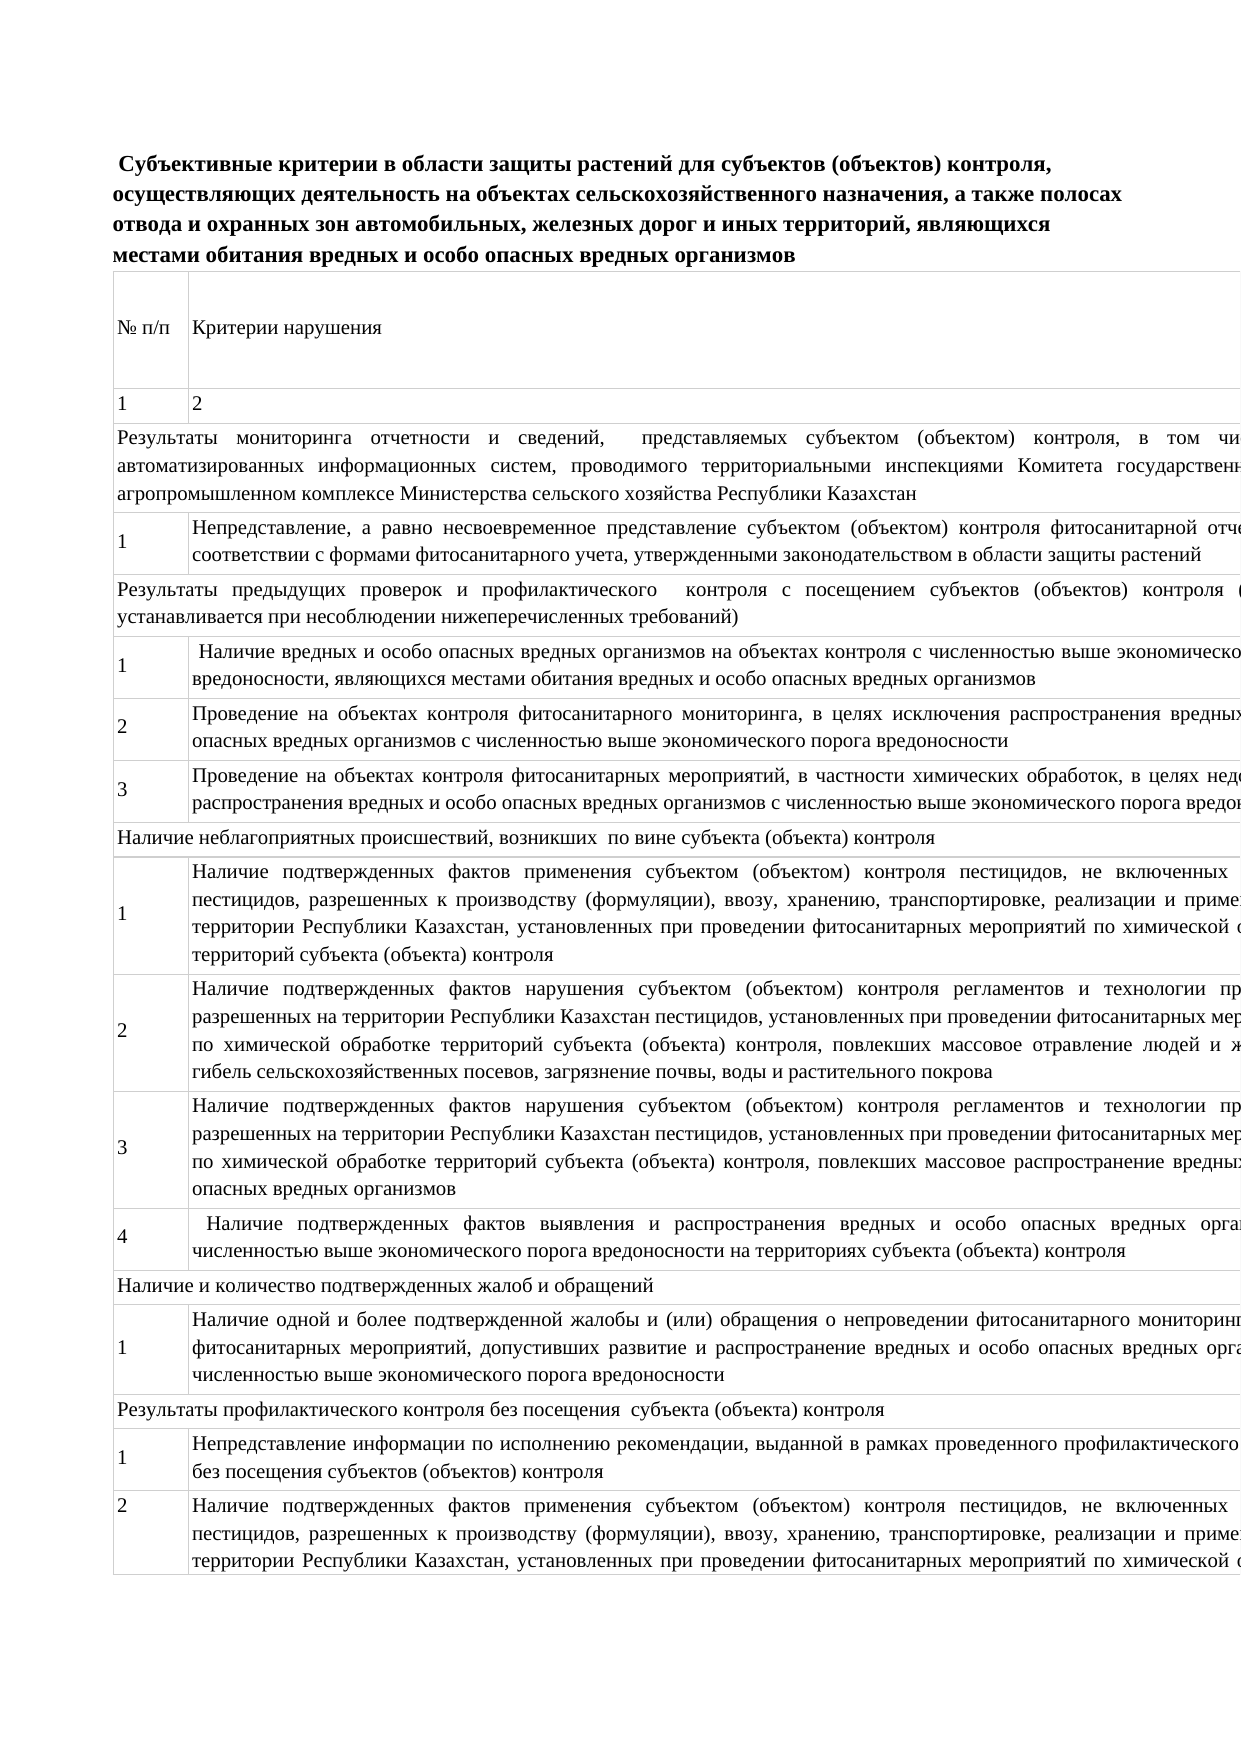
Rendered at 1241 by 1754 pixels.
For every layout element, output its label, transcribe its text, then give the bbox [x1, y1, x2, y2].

table_cell Проведение на объектах контроля фитосанитарного мониторинга, в целях исключения распространения вредных и особо опасных вредных организмов с численностью выше экономического порога вредоносности [189, 699, 1240, 760]
table_cell Наличие подтвержденных фактов нарушения субъектом (объектом) контроля регламентов и технологии применения разрешенных на территории Республики Казахстан пестицидов, установленных при проведении фитосанитарных мероприятий по химической обработке территорий субъекта (объекта) контроля, повлекших массовое распространение вредных и особо опасных вредных организмов [189, 1092, 1240, 1208]
table_cell 2 [114, 975, 188, 1091]
table_cell Наличие и количество подтвержденных жалоб и обращений [114, 1271, 1240, 1304]
table_cell Результаты предыдущих проверок и профилактического контроля с посещением субъектов (объектов) контроля (степень тяжести устанавливается при несоблюдении нижеперечисленных требований) [114, 575, 1240, 636]
table_cell 4 [114, 1209, 188, 1270]
table_cell 2 [189, 389, 1240, 422]
table_cell 1 [114, 389, 188, 422]
table_cell Результаты профилактического контроля без посещения субъекта (объекта) контроля [114, 1395, 1240, 1428]
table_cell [189, 1491, 1240, 1574]
table_cell 1 [114, 637, 188, 698]
table_cell 1 [114, 1305, 188, 1394]
table_cell 1 [114, 858, 188, 973]
table_cell 3 [114, 761, 188, 822]
table_cell Непредставление информации по исполнению рекомендации, выданной в рамках проведенного профилактического контроля без посещения субъектов (объектов) контроля [189, 1429, 1240, 1490]
table_header Критерии нарушения [189, 272, 1240, 388]
table_cell Наличие одной и более подтвержденной жалобы и (или) обращения о непроведении фитосанитарного мониторинга и (или) фитосанитарных мероприятий, допустивших развитие и распространение вредных и особо опасных вредных организмов с численностью выше экономического порога вредоносности [189, 1305, 1240, 1394]
table_cell Наличие подтвержденных фактов нарушения субъектом (объектом) контроля регламентов и технологии применения разрешенных на территории Республики Казахстан пестицидов, установленных при проведении фитосанитарных мероприятий по химической обработке территорий субъекта (объекта) контроля, повлекших массовое отравление людей и животных, гибель сельскохозяйственных посевов, загрязнение почвы, воды и растительного покрова [189, 975, 1240, 1091]
table_cell 1 [114, 513, 188, 574]
text Субъективные критерии в области защиты растений для субъектов (объектов) контроля, осуществляющих деятельность на объектах сельскохозяйственного назначения, а также полосах отвода и охранных зон автомобильных, железных дорог и иных территорий, являющихся местами обитания вредных и особо опасных вредных организмов [112, 150, 1128, 267]
table_cell 3 [114, 1092, 188, 1208]
table_cell Наличие неблагоприятных происшествий, возникших по вине субъекта (объекта) контроля [114, 823, 1240, 856]
table_cell 2 [114, 1491, 188, 1574]
table_cell Результаты мониторинга отчетности и сведений, представляемых субъектом (объектом) контроля, в том числе посредством автоматизированных информационных систем, проводимого территориальными инспекциями Комитета государственной инспекции в агропромышленном комплексе Министерства сельского хозяйства Республики Казахстан [114, 424, 1240, 512]
table_cell Наличие вредных и особо опасных вредных организмов на объектах контроля с численностью выше экономического порога вредоносности, являющихся местами обитания вредных и особо опасных вредных организмов [189, 637, 1240, 698]
table_cell Проведение на объектах контроля фитосанитарных мероприятий, в частности химических обработок, в целях недопущения распространения вредных и особо опасных вредных организмов с численностью выше экономического порога вредоносности [189, 761, 1240, 822]
table_header № п/п [114, 272, 188, 388]
table_cell 1 [114, 1429, 188, 1490]
table_cell 2 [114, 699, 188, 760]
table_cell Непредставление, а равно несвоевременное представление субъектом (объектом) контроля фитосанитарной отчетности в соответствии с формами фитосанитарного учета, утвержденными законодательством в области защиты растений [189, 513, 1240, 574]
